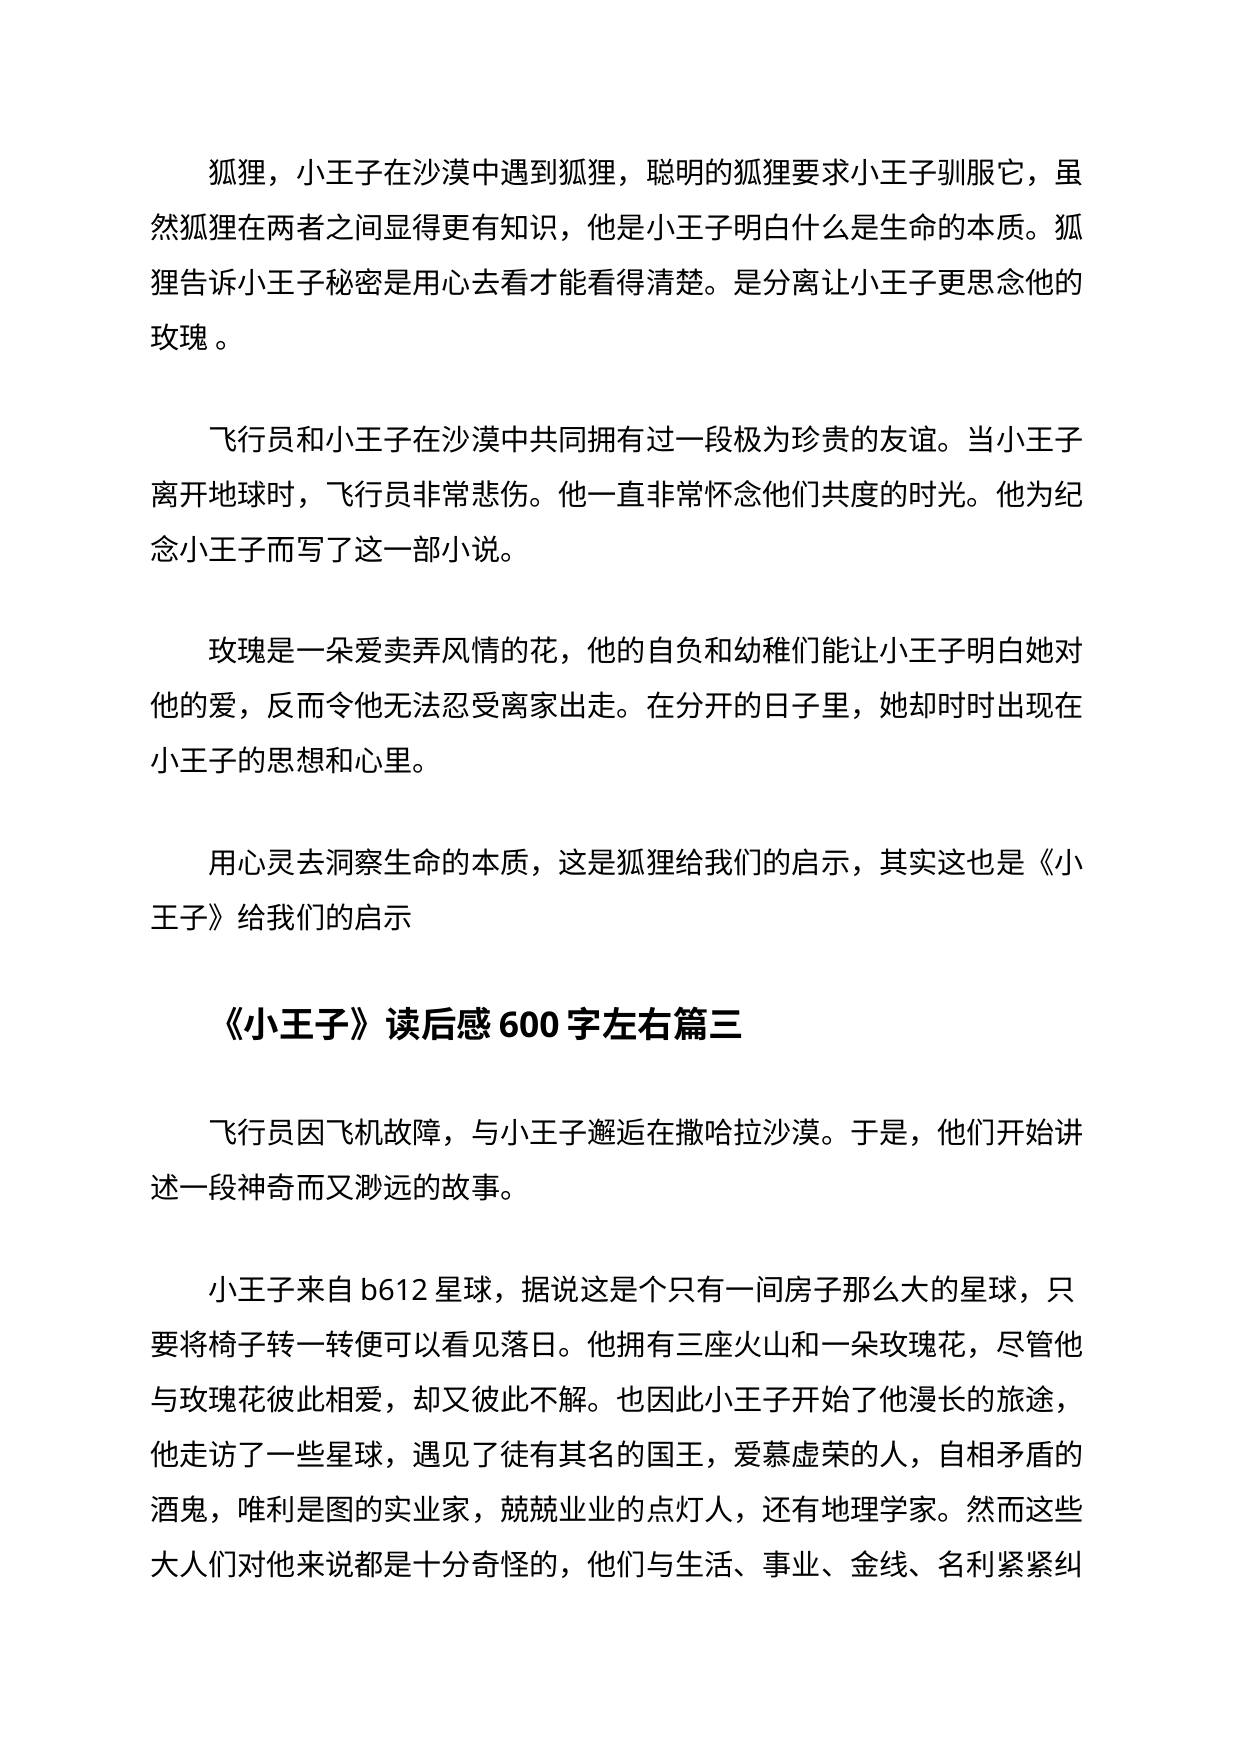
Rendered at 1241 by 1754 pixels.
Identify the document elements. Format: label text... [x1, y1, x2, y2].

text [150, 1266, 1090, 1583]
text 狐狸，小王子在沙漠中遇到狐狸，聪明的狐狸要求小王子驯服它，虽然狐狸在两者之间显得更有知识，他是小王子明白什么是生命的本质。狐狸告诉小王子秘密是用心去看才能看得清楚。是分离让小王子更思念他的玫瑰 。 [150, 150, 1090, 357]
text 飞行员因飞机故障，与小王子邂逅在撒哈拉沙漠。于是，他们开始讲述一段神奇而又渺远的故事。 [150, 1110, 1090, 1207]
text 《小王子》读后感600字左右篇三 [150, 996, 1090, 1048]
text 用心灵去洞察生命的本质，这是狐狸给我们的启示，其实这也是《小王子》给我们的启示 [150, 839, 1090, 937]
text 飞行员和小王子在沙漠中共同拥有过一段极为珍贵的友谊。当小王子离开地球时，飞行员非常悲伤。他一直非常怀念他们共度的时光。他为纪念小王子而写了这一部小说。 [150, 416, 1090, 568]
text 玫瑰是一朵爱卖弄风情的花，他的自负和幼稚们能让小王子明白她对他的爱，反而令他无法忍受离家出走。在分开的日子里，她却时时出现在小王子的思想和心里。 [150, 628, 1090, 780]
